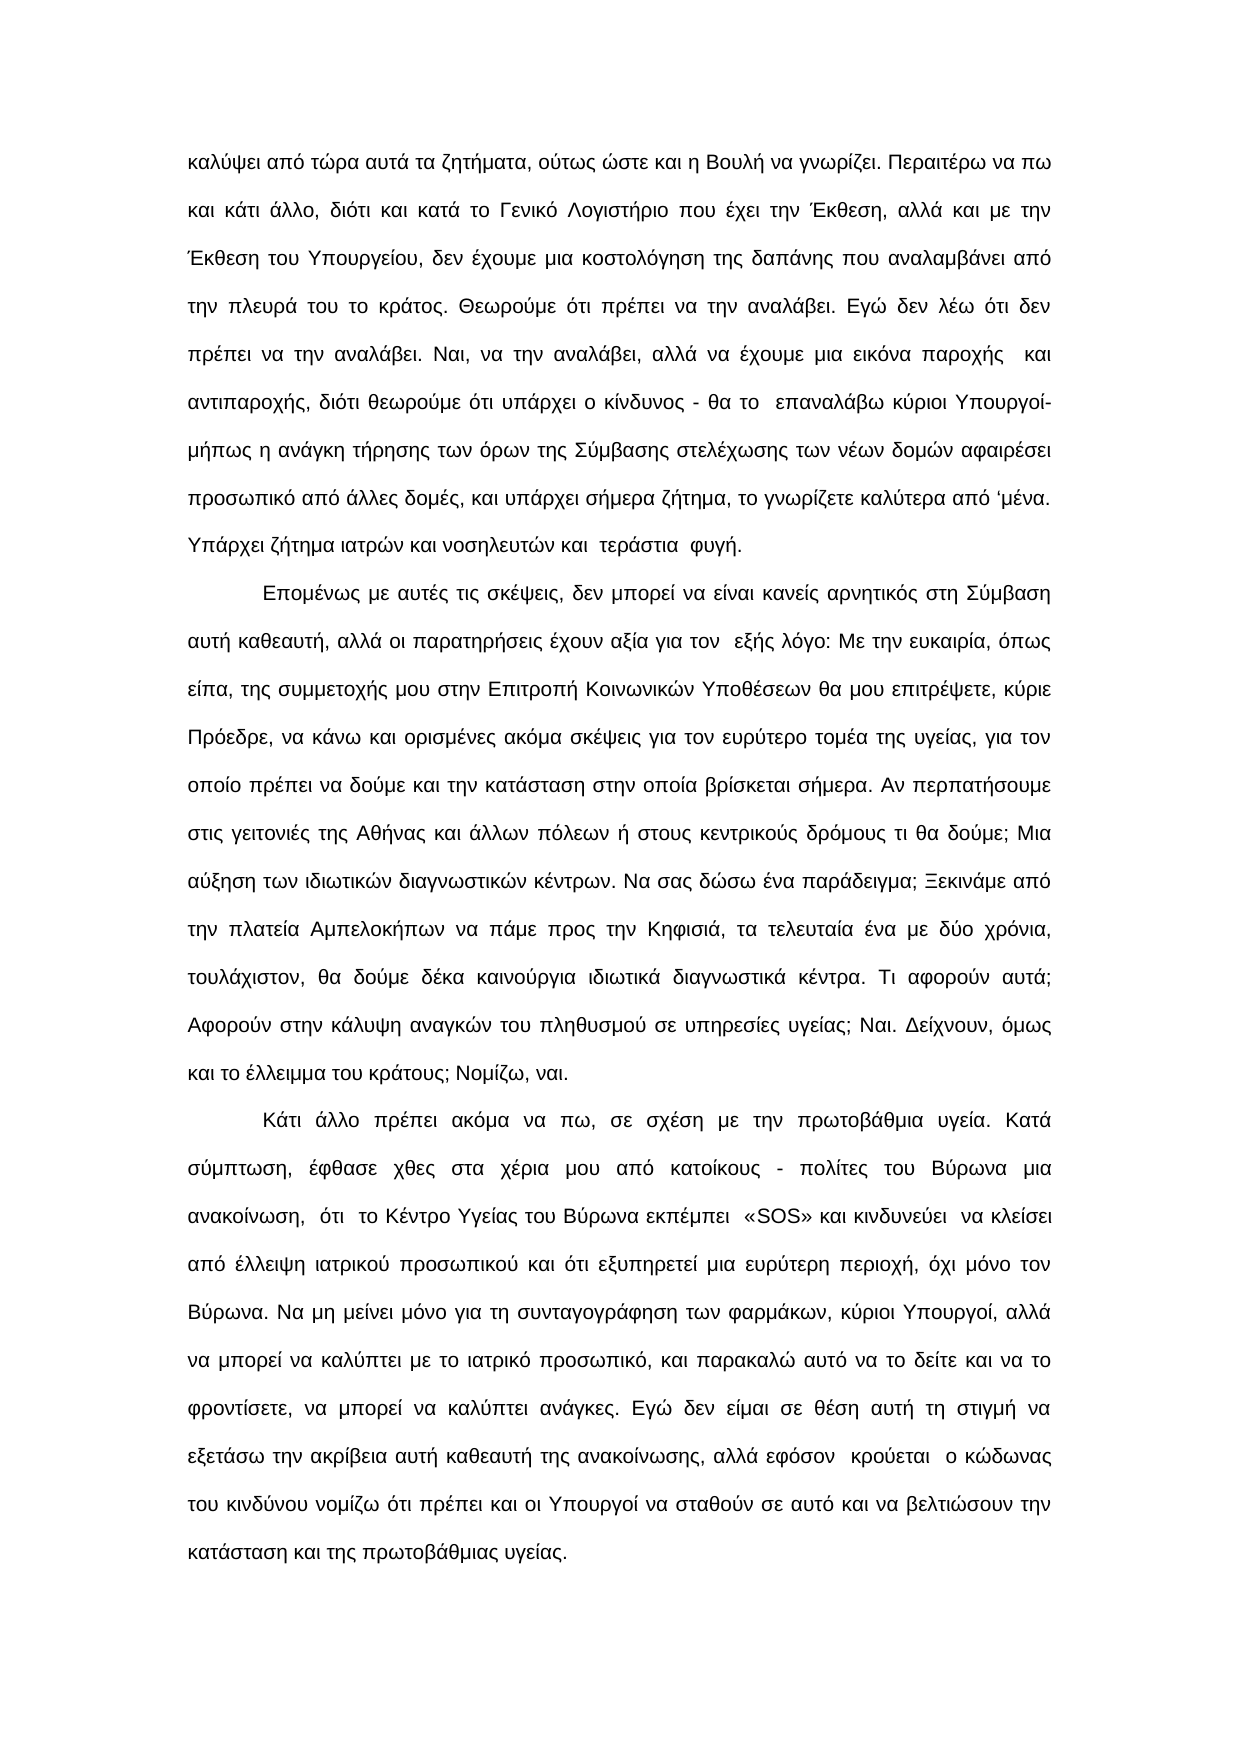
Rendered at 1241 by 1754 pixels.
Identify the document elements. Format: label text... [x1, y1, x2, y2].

text Επομένως με αυτές τις σκέψεις, δεν μπορεί να είναι κανείς αρνητικός στη Σύμβαση αυτή καθεαυτή, αλλά οι παρατηρήσεις έχουν αξία για τον εξής λόγο: Με την ευκαιρία, όπως είπα, της συμμετοχής μου στην Επιτροπή Κοινωνικών Υποθέσεων θα μου επιτρέψετε, κύριε Πρόεδρε, να κάνω και ορισμένες ακόμα σκέψεις για τον ευρύτερο τομέα της υγείας, για τον οποίο πρέπει να δούμε και την κατάσταση στην οποία βρίσκεται σήμερα. Αν περπατήσουμε στις γειτονιές της Αθήνας και άλλων πόλεων ή στους κεντρικούς δρόμους τι θα δούμε; Μια αύξηση των ιδιωτικών διαγνωστικών κέντρων. Να σας δώσω ένα παράδειγμα; Ξεκινάμε από την πλατεία Αμπελοκήπων να πάμε προς την Κηφισιά, τα τελευταία ένα με δύο χρόνια, τουλάχιστον, θα δούμε δέκα καινούργια ιδιωτικά διαγνωστικά κέντρα. Τι αφορούν αυτά; Αφορούν στην κάλυψη αναγκών του πληθυσμού σε υπηρεσίες υγείας; Ναι. Δείχνουν, όμως και το έλλειμμα του κράτους; Νομίζω, ναι. [187, 581, 1053, 1084]
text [187, 150, 1053, 557]
text Κάτι άλλο πρέπει ακόμα να πω, σε σχέση με την πρωτοβάθμια υγεία. Κατά σύμπτωση, έφθασε χθες στα χέρια μου από κατοίκους - πολίτες του Βύρωνα μια ανακοίνωση, ότι το Κέντρο Υγείας του Βύρωνα εκπέμπει «SOS» και κινδυνεύει να κλείσει από έλλειψη ιατρικού προσωπικού και ότι εξυπηρετεί μια ευρύτερη περιοχή, όχι μόνο τον Βύρωνα. Να μη μείνει μόνο για τη συνταγογράφηση των φαρμάκων, κύριοι Υπουργοί, αλλά να μπορεί να καλύπτει με το ιατρικό προσωπικό, και παρακαλώ αυτό να το δείτε και να το φροντίσετε, να μπορεί να καλύπτει ανάγκες. Εγώ δεν είμαι σε θέση αυτή τη στιγμή να εξετάσω την ακρίβεια αυτή καθεαυτή της ανακοίνωσης, αλλά εφόσον κρούεται ο κώδωνας του κινδύνου νομίζω ότι πρέπει και οι Υπουργοί να σταθούν σε αυτό και να βελτιώσουν την κατάσταση και της πρωτοβάθμιας υγείας. [187, 1108, 1053, 1563]
